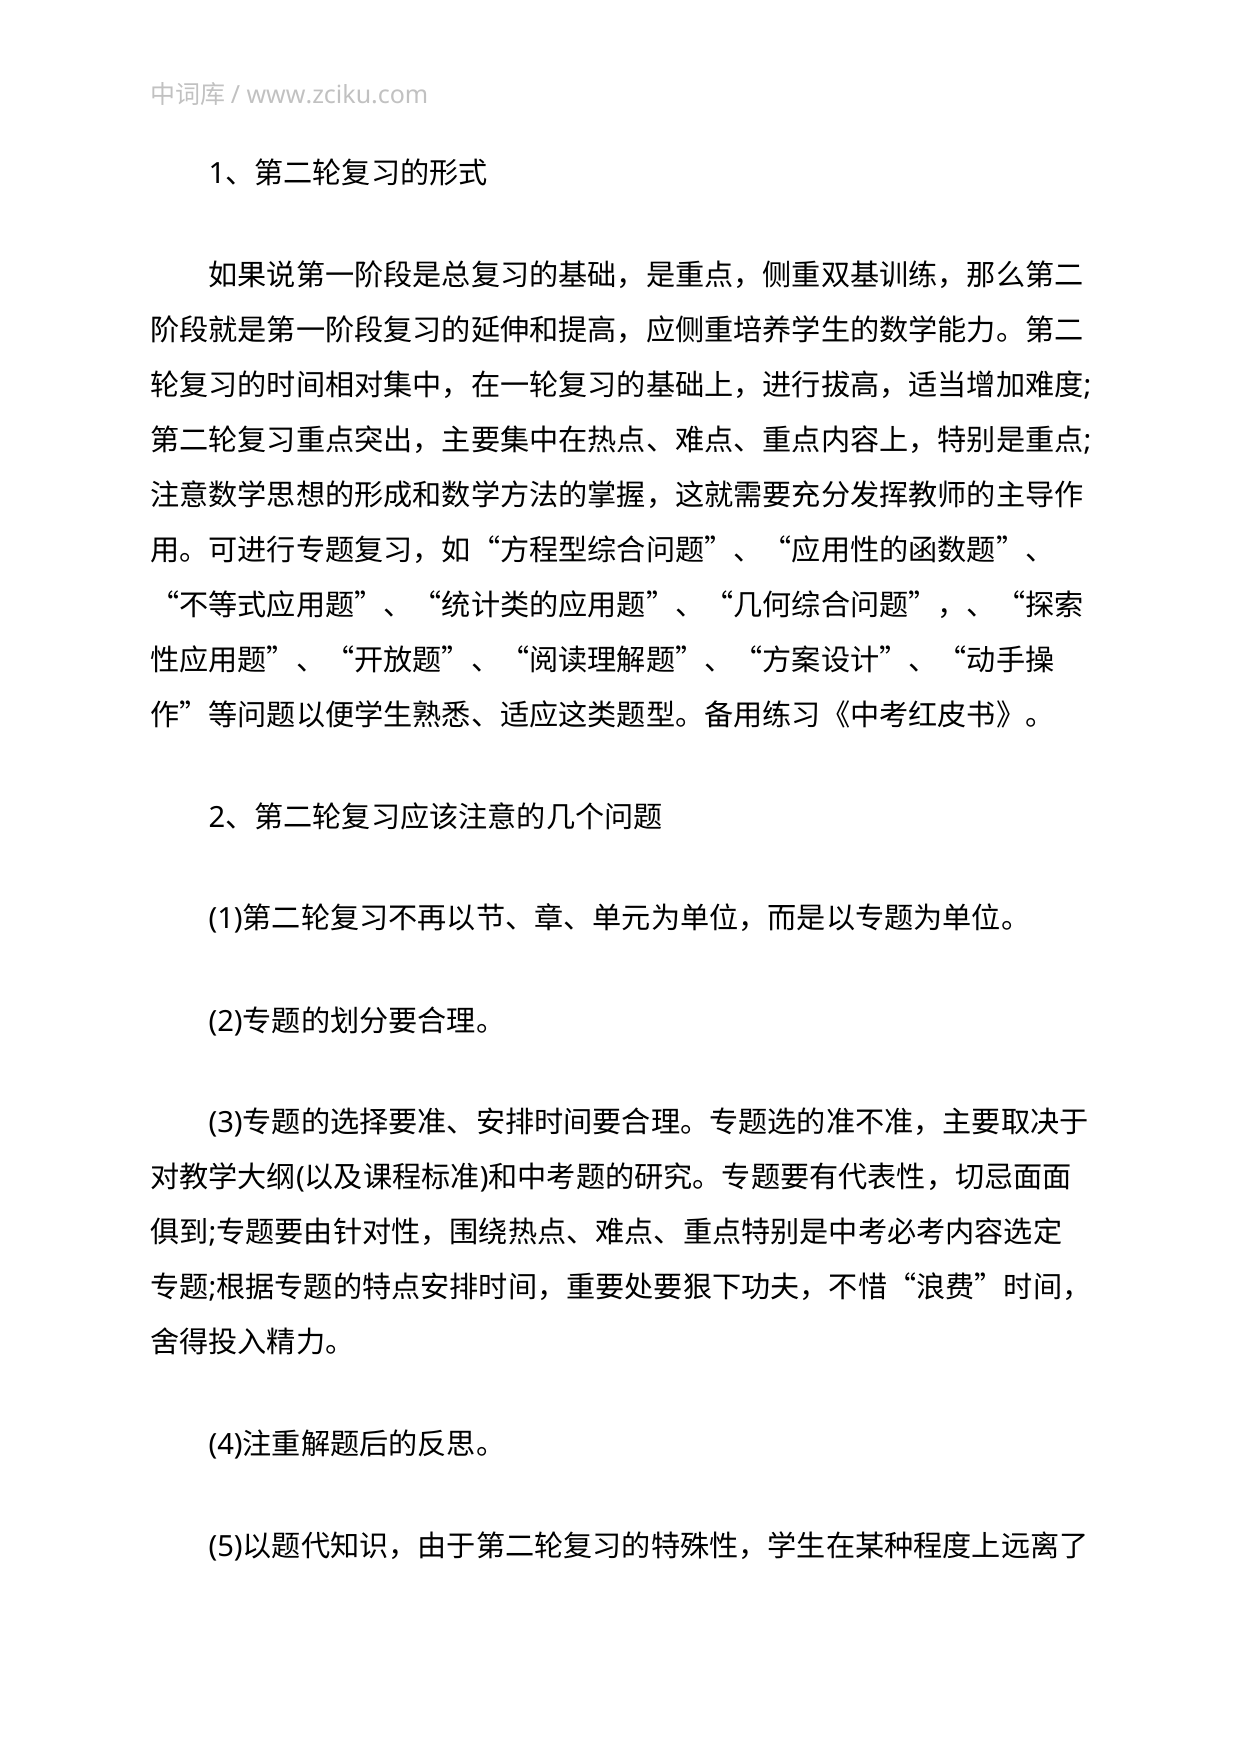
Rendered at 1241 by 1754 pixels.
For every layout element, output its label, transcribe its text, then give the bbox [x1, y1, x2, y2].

text 如果说第一阶段是总复习的基础，是重点，侧重双基训练，那么第二阶段就是第一阶段复习的延伸和提高，应侧重培养学生的数学能力。第二轮复习的时间相对集中，在一轮复习的基础上，进行拔高，适当增加难度;第二轮复习重点突出，主要集中在热点、难点、重点内容上，特别是重点;注意数学思想的形成和数学方法的掌握，这就需要充分发挥教师的主导作用。可进行专题复习，如“方程型综合问题”、“应用性的函数题”、“不等式应用题”、“统计类的应用题”、“几何综合问题”，、“探索性应用题”、“开放题”、“阅读理解题”、“方案设计”、“动手操作”等问题以便学生熟悉、适应这类题型。备用练习《中考红皮书》。 [150, 252, 1090, 734]
text (3)专题的选择要准、安排时间要合理。专题选的准不准，主要取决于对教学大纲(以及课程标准)和中考题的研究。专题要有代表性，切忌面面俱到;专题要由针对性，围绕热点、难点、重点特别是中考必考内容选定专题;根据专题的特点安排时间，重要处要狠下功夫，不惜“浪费”时间，舍得投入精力。 [150, 1099, 1090, 1361]
text (2)专题的划分要合理。 [150, 997, 1090, 1039]
text (1)第二轮复习不再以节、章、单元为单位，而是以专题为单位。 [150, 895, 1090, 937]
text 1、第二轮复习的形式 [150, 150, 1090, 192]
text (4)注重解题后的反思。 [150, 1421, 1090, 1463]
text 2、第二轮复习应该注意的几个问题 [150, 793, 1090, 836]
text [150, 1523, 1090, 1565]
